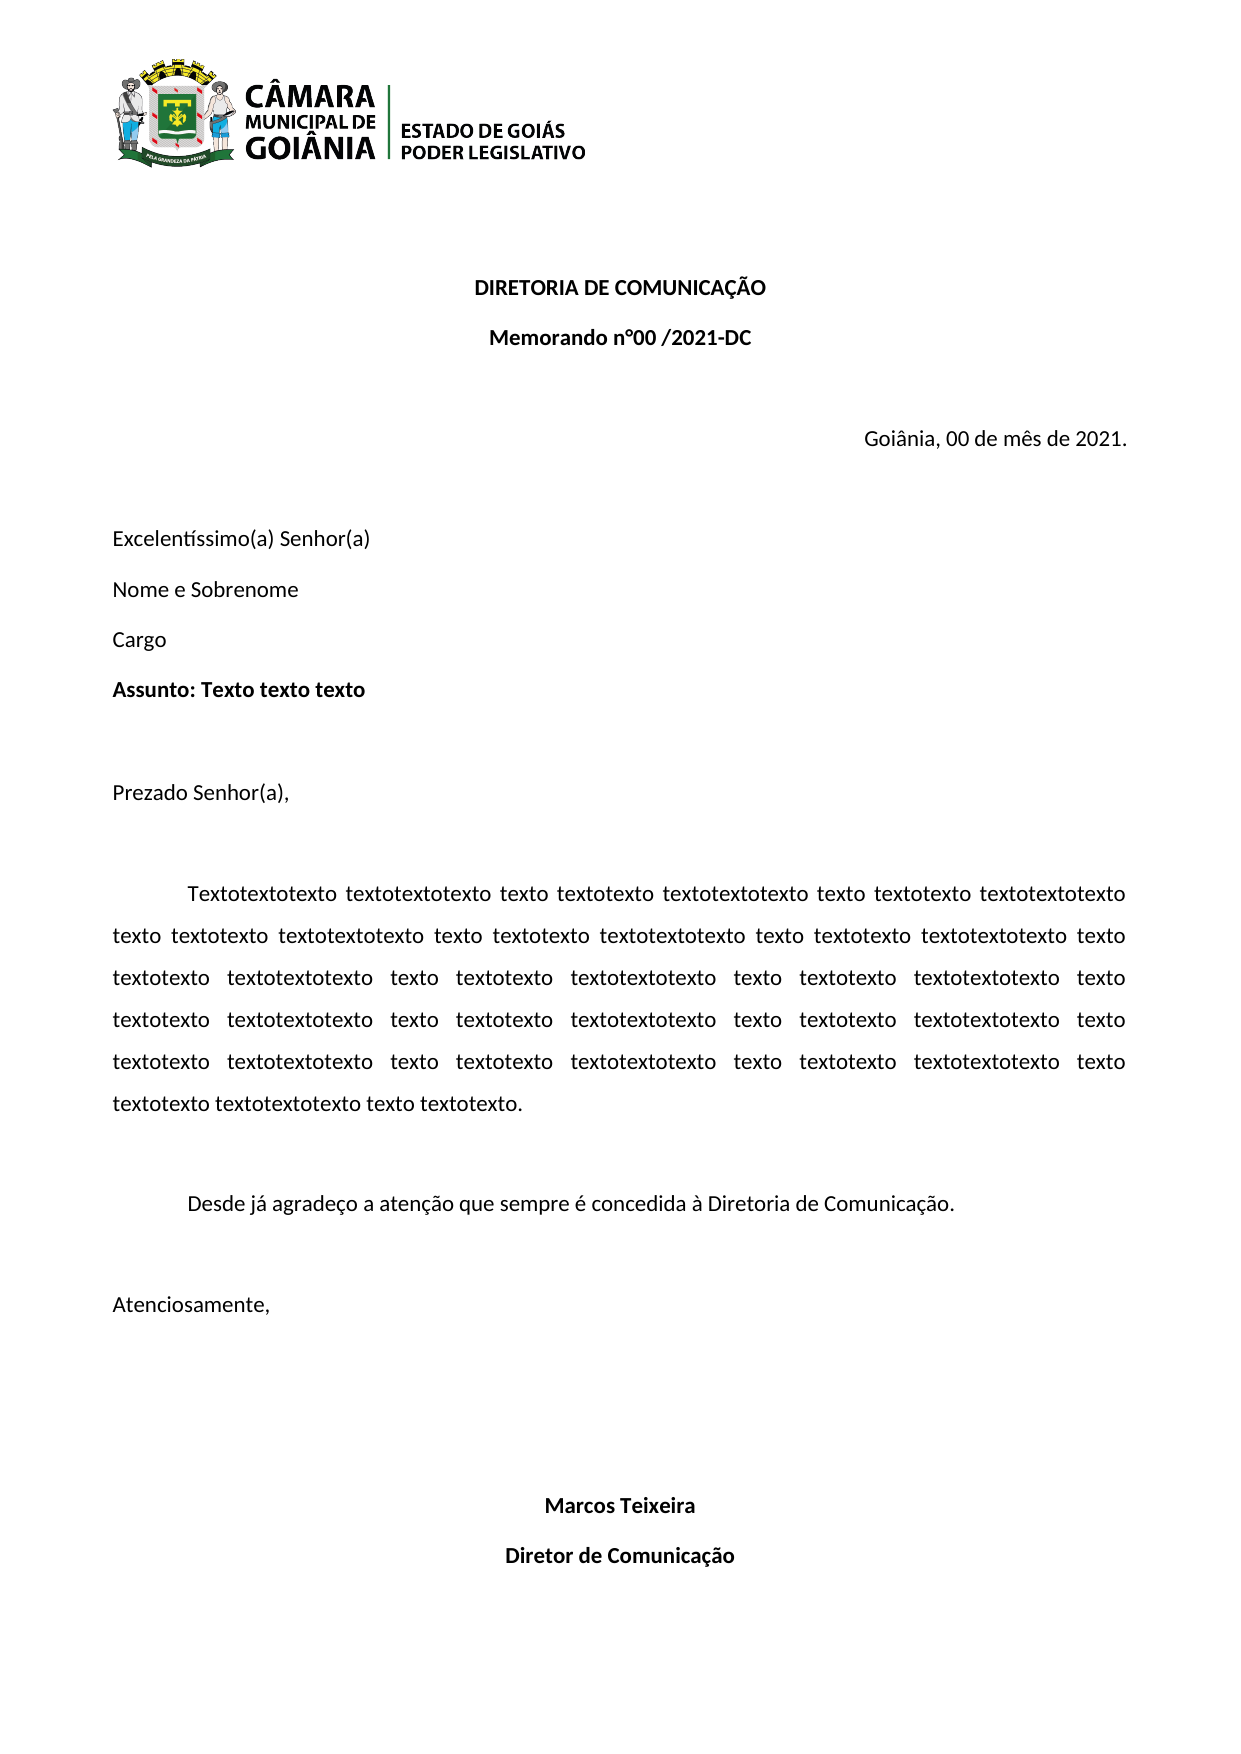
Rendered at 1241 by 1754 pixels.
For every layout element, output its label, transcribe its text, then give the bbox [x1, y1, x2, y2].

text Textotextotexto textotextotexto texto textotexto textotextotexto texto textotexto textotextotexto texto textotexto textotextotexto texto textotexto textotextotexto texto textotexto textotextotexto texto textotexto textotextotexto texto textotexto textotextotexto texto textotexto textotextotexto texto textotexto textotextotexto texto textotexto textotextotexto texto textotexto textotextotexto texto textotexto textotextotexto texto textotexto textotextotexto texto textotexto textotextotexto texto textotexto textotextotexto texto textotexto. [112, 879, 1128, 1117]
text Goiânia, 00 de mês de 2021. [112, 424, 1128, 452]
text Nome e Sobrenome [112, 575, 1128, 603]
text Prezado Senhor(a), [112, 778, 1128, 806]
text Desde já agradeço a atenção que sempre é concedida à Diretoria de Comunicação. [112, 1189, 1128, 1217]
text Excelentíssimo(a) Senhor(a) [112, 524, 1128, 553]
text DIRETORIA DE COMUNICAÇÃO [112, 273, 1128, 301]
text Memorando n°00 /2021-DC [112, 323, 1128, 351]
text Assunto: Texto texto texto [112, 676, 1128, 706]
text Diretor de Comunicação [112, 1542, 1128, 1569]
picture [112, 59, 586, 168]
text Marcos Teixeira [112, 1491, 1128, 1519]
text Cargo [112, 625, 1128, 653]
text Atenciosamente, [112, 1290, 1128, 1318]
